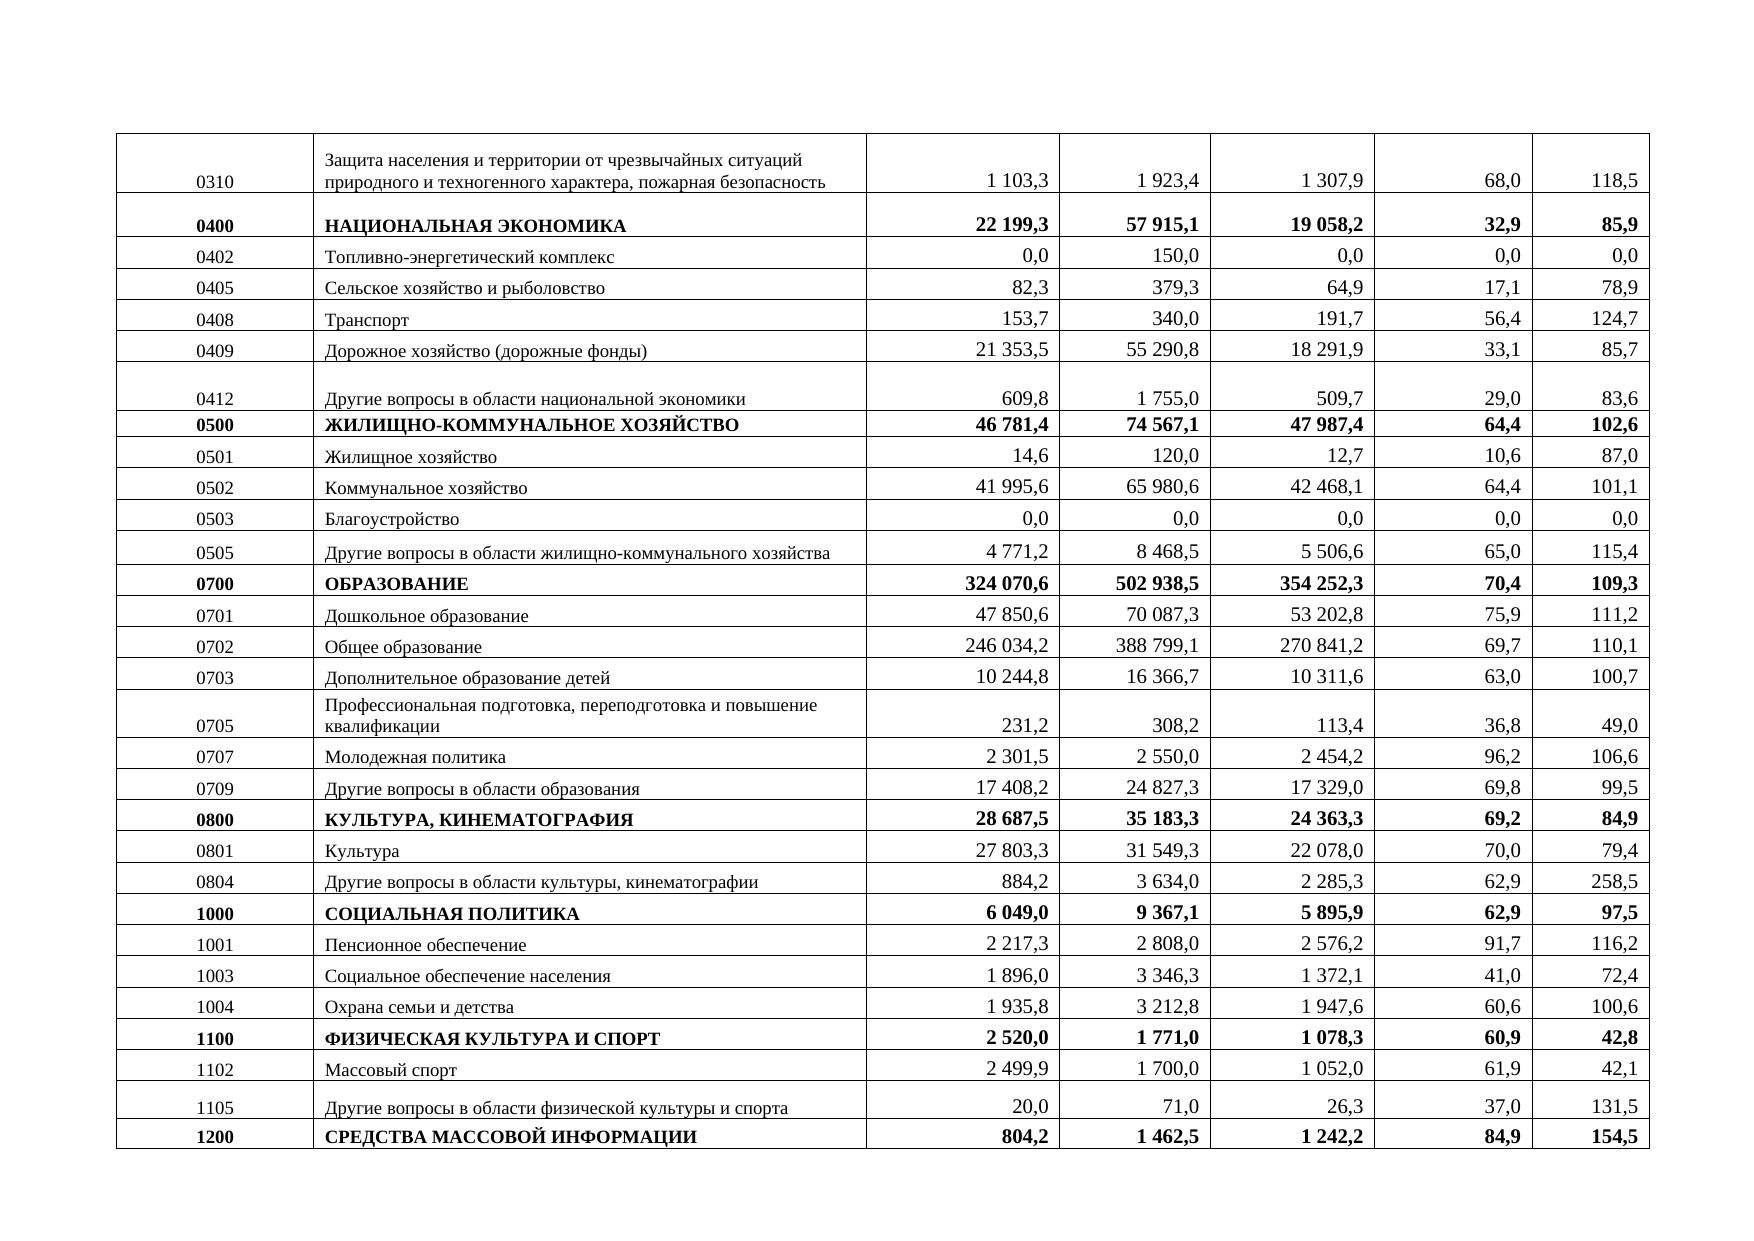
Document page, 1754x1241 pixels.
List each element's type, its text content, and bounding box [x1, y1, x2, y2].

table_cell 100,7 [1533, 658, 1649, 688]
table_cell Культура [314, 831, 866, 862]
table_cell 0707 [117, 738, 313, 768]
table_cell 0502 [117, 468, 313, 498]
table_cell 49,0 [1533, 690, 1649, 737]
table_cell 150,0 [1060, 237, 1210, 267]
table_cell Молодежная политика [314, 738, 866, 768]
table_cell 97,5 [1533, 894, 1649, 924]
table_cell 0,0 [1533, 500, 1649, 530]
table_cell 258,5 [1533, 863, 1649, 893]
table_cell 0,0 [867, 237, 1059, 267]
table_cell 102,6 [1533, 411, 1649, 436]
table_cell 99,5 [1533, 769, 1649, 799]
table_cell 115,4 [1533, 531, 1649, 563]
table_cell Другие вопросы в области физической культуры и спорта [314, 1081, 866, 1118]
table_cell ЖИЛИЩНО-КОММУНАЛЬНОЕ ХОЗЯЙСТВО [314, 411, 866, 436]
table_cell 609,8 [867, 362, 1059, 410]
table_cell 1 755,0 [1060, 362, 1210, 410]
table_cell 1 307,9 [1211, 134, 1374, 192]
table_cell 118,5 [1533, 134, 1649, 192]
table_cell 62,9 [1375, 894, 1532, 924]
table_cell 91,7 [1375, 925, 1532, 955]
table_cell 74 567,1 [1060, 411, 1210, 436]
table_cell 246 034,2 [867, 627, 1059, 657]
table_cell 64,4 [1375, 411, 1532, 436]
table_cell 884,2 [867, 863, 1059, 893]
table_cell 120,0 [1060, 437, 1210, 467]
table_cell 340,0 [1060, 300, 1210, 330]
table_cell 8 468,5 [1060, 531, 1210, 563]
table_cell 42,8 [1533, 1019, 1649, 1049]
table_cell Дорожное хозяйство (дорожные фонды) [314, 331, 866, 361]
table_cell 47 987,4 [1211, 411, 1374, 436]
table_cell 1102 [117, 1050, 313, 1080]
table_cell Социальное обеспечение населения [314, 956, 866, 987]
table_cell 0700 [117, 565, 313, 595]
table_cell 69,7 [1375, 627, 1532, 657]
table_cell 1200 [117, 1119, 313, 1148]
table_cell 28 687,5 [867, 800, 1059, 830]
table_cell 70,0 [1375, 831, 1532, 862]
table_cell 65 980,6 [1060, 468, 1210, 498]
table_cell 1105 [117, 1081, 313, 1118]
table_cell Жилищное хозяйство [314, 437, 866, 467]
table_cell 42 468,1 [1211, 468, 1374, 498]
table_cell 0702 [117, 627, 313, 657]
table_cell Другие вопросы в области жилищно-коммунального хозяйства [314, 531, 866, 563]
table_cell 1 103,3 [867, 134, 1059, 192]
table_cell 124,7 [1533, 300, 1649, 330]
table_cell 70 087,3 [1060, 596, 1210, 626]
table_cell 388 799,1 [1060, 627, 1210, 657]
table_cell Другие вопросы в области образования [314, 769, 866, 799]
table_cell 106,6 [1533, 738, 1649, 768]
table_cell 1003 [117, 956, 313, 987]
table_cell 131,5 [1533, 1081, 1649, 1118]
table_cell НАЦИОНАЛЬНАЯ ЭКОНОМИКА [314, 193, 866, 236]
table_cell 101,1 [1533, 468, 1649, 498]
table_cell 68,0 [1375, 134, 1532, 192]
table_cell 84,9 [1375, 1119, 1532, 1148]
table_cell 0801 [117, 831, 313, 862]
table_cell 29,0 [1375, 362, 1532, 410]
table_cell 63,0 [1375, 658, 1532, 688]
table_cell 0501 [117, 437, 313, 467]
table_cell 41 995,6 [867, 468, 1059, 498]
table_cell 0405 [117, 269, 313, 299]
table_cell 27 803,3 [867, 831, 1059, 862]
table_cell Пенсионное обеспечение [314, 925, 866, 955]
table_cell 100,6 [1533, 988, 1649, 1018]
table_cell 116,2 [1533, 925, 1649, 955]
table_cell 10,6 [1375, 437, 1532, 467]
table_cell 0,0 [1375, 237, 1532, 267]
table_cell 21 353,5 [867, 331, 1059, 361]
table_cell 87,0 [1533, 437, 1649, 467]
table_cell 1 923,4 [1060, 134, 1210, 192]
table_cell 153,7 [867, 300, 1059, 330]
table_cell 42,1 [1533, 1050, 1649, 1080]
table_cell СРЕДСТВА МАССОВОЙ ИНФОРМАЦИИ [314, 1119, 866, 1148]
table_cell 0804 [117, 863, 313, 893]
table_cell 0701 [117, 596, 313, 626]
table_cell 19 058,2 [1211, 193, 1374, 236]
table_cell 70,4 [1375, 565, 1532, 595]
table_cell 4 771,2 [867, 531, 1059, 563]
table_cell Сельское хозяйство и рыболовство [314, 269, 866, 299]
table_cell 0505 [117, 531, 313, 563]
table_cell 22 078,0 [1211, 831, 1374, 862]
table_cell Другие вопросы в области национальной экономики [314, 362, 866, 410]
table_cell 56,4 [1375, 300, 1532, 330]
table_cell 26,3 [1211, 1081, 1374, 1118]
table_cell 60,9 [1375, 1019, 1532, 1049]
table_cell Профессиональная подготовка, переподготовка и повышение квалификации [314, 690, 866, 737]
table_cell 1 935,8 [867, 988, 1059, 1018]
table_cell 3 212,8 [1060, 988, 1210, 1018]
table_cell 1100 [117, 1019, 313, 1049]
table_cell 2 520,0 [867, 1019, 1059, 1049]
table_cell 79,4 [1533, 831, 1649, 862]
table_cell 24 363,3 [1211, 800, 1374, 830]
table_cell 17,1 [1375, 269, 1532, 299]
table_cell 1 242,2 [1211, 1119, 1374, 1148]
table_cell 64,9 [1211, 269, 1374, 299]
table_cell 154,5 [1533, 1119, 1649, 1148]
table_cell 0310 [117, 134, 313, 192]
table_cell 3 346,3 [1060, 956, 1210, 987]
table_cell 0412 [117, 362, 313, 410]
table_cell 60,6 [1375, 988, 1532, 1018]
table_cell 0503 [117, 500, 313, 530]
table_cell 37,0 [1375, 1081, 1532, 1118]
table_cell 0,0 [1060, 500, 1210, 530]
table_cell 0402 [117, 237, 313, 267]
table_cell 69,2 [1375, 800, 1532, 830]
table_cell 0,0 [1211, 500, 1374, 530]
table_cell 17 329,0 [1211, 769, 1374, 799]
table_cell 85,9 [1533, 193, 1649, 236]
table_cell Транспорт [314, 300, 866, 330]
table_cell 0,0 [1211, 237, 1374, 267]
table_cell Другие вопросы в области культуры, кинематографии [314, 863, 866, 893]
table_cell 1 462,5 [1060, 1119, 1210, 1148]
table_cell 354 252,3 [1211, 565, 1374, 595]
table_cell Коммунальное хозяйство [314, 468, 866, 498]
table_cell 12,7 [1211, 437, 1374, 467]
table_cell 71,0 [1060, 1081, 1210, 1118]
table_cell 0408 [117, 300, 313, 330]
table_cell 57 915,1 [1060, 193, 1210, 236]
table_cell 46 781,4 [867, 411, 1059, 436]
table_cell 78,9 [1533, 269, 1649, 299]
table_cell Охрана семьи и детства [314, 988, 866, 1018]
table_cell 231,2 [867, 690, 1059, 737]
table_cell 324 070,6 [867, 565, 1059, 595]
table_cell Топливно-энергетический комплекс [314, 237, 866, 267]
table_cell 191,7 [1211, 300, 1374, 330]
table_cell 0409 [117, 331, 313, 361]
table_cell 47 850,6 [867, 596, 1059, 626]
table_cell КУЛЬТУРА, КИНЕМАТОГРАФИЯ [314, 800, 866, 830]
table_cell Благоустройство [314, 500, 866, 530]
table_cell 3 634,0 [1060, 863, 1210, 893]
table_cell 1001 [117, 925, 313, 955]
table_cell 109,3 [1533, 565, 1649, 595]
table_cell Дошкольное образование [314, 596, 866, 626]
table_cell 32,9 [1375, 193, 1532, 236]
table_cell 1 052,0 [1211, 1050, 1374, 1080]
table_cell 64,4 [1375, 468, 1532, 498]
table_cell 10 311,6 [1211, 658, 1374, 688]
table_cell 0,0 [867, 500, 1059, 530]
table_cell 33,1 [1375, 331, 1532, 361]
table_cell 2 217,3 [867, 925, 1059, 955]
table_cell 35 183,3 [1060, 800, 1210, 830]
table_cell 2 550,0 [1060, 738, 1210, 768]
table_cell 36,8 [1375, 690, 1532, 737]
table_cell 0705 [117, 690, 313, 737]
table_cell 0400 [117, 193, 313, 236]
table_cell 1 896,0 [867, 956, 1059, 987]
table_cell 69,8 [1375, 769, 1532, 799]
table_cell 308,2 [1060, 690, 1210, 737]
table_cell 18 291,9 [1211, 331, 1374, 361]
table_cell 17 408,2 [867, 769, 1059, 799]
table_cell 2 285,3 [1211, 863, 1374, 893]
table_cell 82,3 [867, 269, 1059, 299]
table_cell 270 841,2 [1211, 627, 1374, 657]
table_cell 1004 [117, 988, 313, 1018]
table_cell 53 202,8 [1211, 596, 1374, 626]
table_cell 1 947,6 [1211, 988, 1374, 1018]
table_cell СОЦИАЛЬНАЯ ПОЛИТИКА [314, 894, 866, 924]
table_cell 41,0 [1375, 956, 1532, 987]
table_cell 96,2 [1375, 738, 1532, 768]
table_cell 2 499,9 [867, 1050, 1059, 1080]
table_cell 65,0 [1375, 531, 1532, 563]
table_cell 22 199,3 [867, 193, 1059, 236]
table_cell 62,9 [1375, 863, 1532, 893]
table_cell 0,0 [1375, 500, 1532, 530]
table_cell 2 576,2 [1211, 925, 1374, 955]
table_cell 6 049,0 [867, 894, 1059, 924]
table_cell 84,9 [1533, 800, 1649, 830]
table_cell 31 549,3 [1060, 831, 1210, 862]
table_cell 0800 [117, 800, 313, 830]
table_cell 110,1 [1533, 627, 1649, 657]
table_cell 113,4 [1211, 690, 1374, 737]
table_cell 83,6 [1533, 362, 1649, 410]
table_cell ФИЗИЧЕСКАЯ КУЛЬТУРА И СПОРТ [314, 1019, 866, 1049]
table_cell 0500 [117, 411, 313, 436]
table_cell 2 301,5 [867, 738, 1059, 768]
table_cell 85,7 [1533, 331, 1649, 361]
table_cell 14,6 [867, 437, 1059, 467]
table_cell 72,4 [1533, 956, 1649, 987]
table_cell 0703 [117, 658, 313, 688]
table_cell 9 367,1 [1060, 894, 1210, 924]
table_cell 0709 [117, 769, 313, 799]
table_cell Общее образование [314, 627, 866, 657]
table_cell 804,2 [867, 1119, 1059, 1148]
table_cell ОБРАЗОВАНИЕ [314, 565, 866, 595]
table_cell 61,9 [1375, 1050, 1532, 1080]
table_cell 5 895,9 [1211, 894, 1374, 924]
table_cell 10 244,8 [867, 658, 1059, 688]
table_cell 0,0 [1533, 237, 1649, 267]
table_cell 1 771,0 [1060, 1019, 1210, 1049]
table_cell 75,9 [1375, 596, 1532, 626]
table_cell 5 506,6 [1211, 531, 1374, 563]
table_cell 2 454,2 [1211, 738, 1374, 768]
table_cell Защита населения и территории от чрезвычайных ситуаций природного и техногенного характера, пожарная безопасность [314, 134, 866, 192]
table_cell 1 372,1 [1211, 956, 1374, 987]
table_cell 1 078,3 [1211, 1019, 1374, 1049]
table_cell 2 808,0 [1060, 925, 1210, 955]
table_cell 379,3 [1060, 269, 1210, 299]
table_cell 16 366,7 [1060, 658, 1210, 688]
table_cell 509,7 [1211, 362, 1374, 410]
table_cell 20,0 [867, 1081, 1059, 1118]
table_cell 55 290,8 [1060, 331, 1210, 361]
table_cell Массовый спорт [314, 1050, 866, 1080]
table_cell 1000 [117, 894, 313, 924]
table_cell 502 938,5 [1060, 565, 1210, 595]
table_cell 111,2 [1533, 596, 1649, 626]
table_cell 1 700,0 [1060, 1050, 1210, 1080]
table_cell 24 827,3 [1060, 769, 1210, 799]
table_cell Дополнительное образование детей [314, 658, 866, 688]
